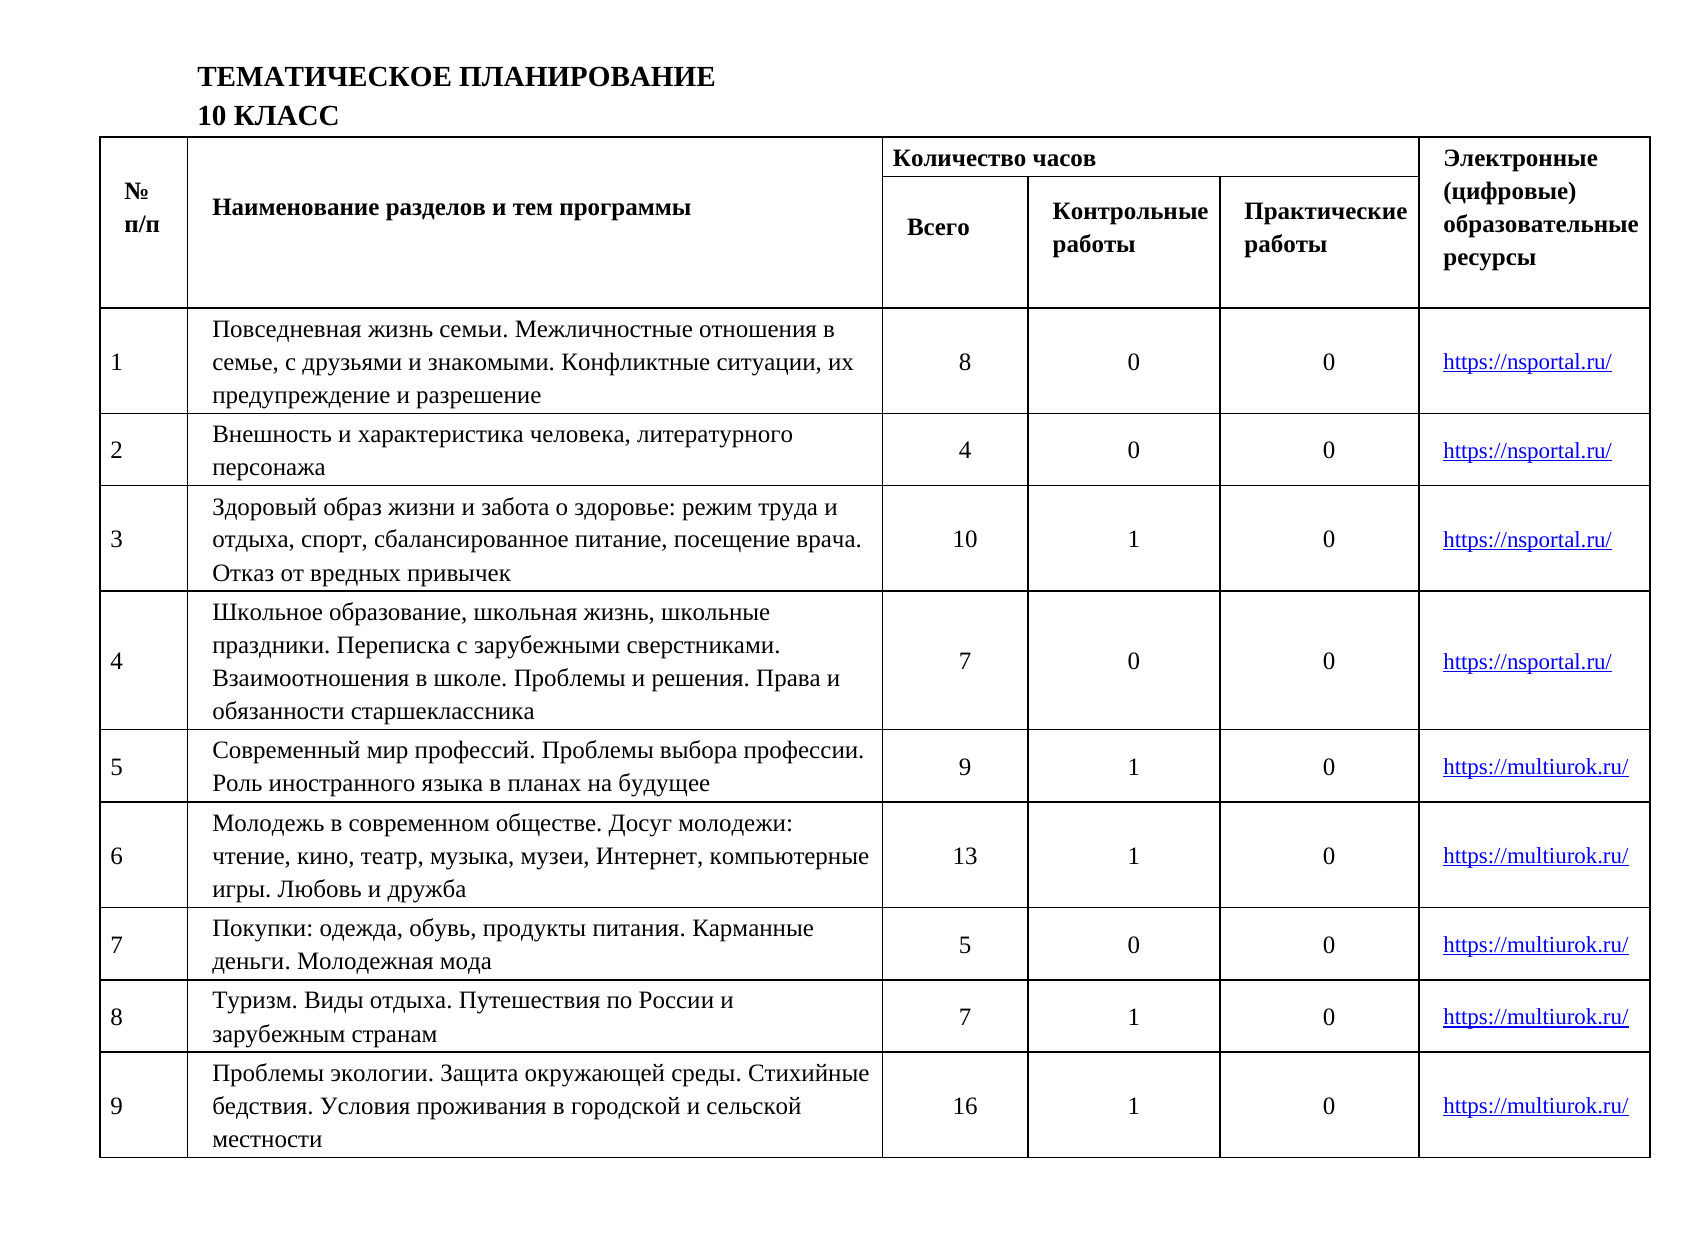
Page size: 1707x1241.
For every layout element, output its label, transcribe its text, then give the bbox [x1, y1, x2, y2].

table_cell 5 [101, 730, 187, 801]
table_cell Практические работы [1221, 177, 1418, 307]
table_cell Покупки: одежда, обувь, продукты питания. Карманные деньги. Молодежная мода [188, 908, 882, 979]
table_cell Внешность и характеристика человека, литературного персонажа [188, 414, 882, 485]
table_cell 1 [1029, 486, 1219, 590]
table_cell https://multiurok.ru/ [1420, 803, 1649, 906]
table_cell 7 [883, 592, 1027, 729]
text ТЕМАТИЧЕСКОЕ ПЛАНИРОВАНИЕ [190, 59, 1618, 93]
table_cell Здоровый образ жизни и забота о здоровье: режим труда и отдыха, спорт, сбалансированное питание, посещение врача. Отказ от вредных привычек [188, 486, 882, 590]
table_cell 0 [1221, 486, 1418, 590]
table_cell https://nsportal.ru/ [1420, 309, 1649, 412]
table_cell 9 [101, 1053, 187, 1157]
table_cell Школьное образование, школьная жизнь, школьные праздники. Переписка с зарубежными сверстниками. Взаимоотношения в школе. Проблемы и решения. Права и обязанности старшеклассника [188, 592, 882, 729]
table_cell https://nsportal.ru/ [1420, 414, 1649, 485]
table_cell 1 [1029, 1053, 1219, 1157]
table_cell Контрольные работы [1029, 177, 1219, 307]
table_cell 0 [1029, 309, 1219, 412]
text 10 КЛАСС [190, 98, 1618, 131]
table_cell 3 [101, 486, 187, 590]
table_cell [1420, 1053, 1649, 1157]
table_cell https://multiurok.ru/ [1420, 730, 1649, 801]
table_cell 7 [883, 981, 1027, 1051]
table_header Электронные (цифровые) образовательные ресурсы [1420, 138, 1649, 307]
table_cell 0 [1221, 803, 1418, 906]
table_cell 16 [883, 1053, 1027, 1157]
table_cell 8 [101, 981, 187, 1051]
table_cell 0 [1221, 981, 1418, 1051]
table_cell 13 [883, 803, 1027, 906]
table_cell Молодежь в современном обществе. Досуг молодежи: чтение, кино, театр, музыка, музеи, Интернет, компьютерные игры. Любовь и дружба [188, 803, 882, 906]
table_cell 9 [883, 730, 1027, 801]
table_cell Современный мир профессий. Проблемы выбора профессии. Роль иностранного языка в планах на будущее [188, 730, 882, 801]
table_cell 0 [1029, 414, 1219, 485]
table_cell 0 [1221, 592, 1418, 729]
table_cell 0 [1221, 1053, 1418, 1157]
table_header Количество часов [883, 138, 1418, 176]
table_cell 0 [1029, 908, 1219, 979]
table_cell https://multiurok.ru/ [1420, 981, 1649, 1051]
table_cell Проблемы экологии. Защита окружающей среды. Стихийные бедствия. Условия проживания в городской и сельской местности [188, 1053, 882, 1157]
table_cell Всего [883, 177, 1027, 307]
table_cell Повседневная жизнь семьи. Межличностные отношения в семье, с друзьями и знакомыми. Конфликтные ситуации, их предупреждение и разрешение [188, 309, 882, 412]
table_cell Туризм. Виды отдыха. Путешествия по России и зарубежным странам [188, 981, 882, 1051]
table_cell 0 [1221, 414, 1418, 485]
table_header № п/п [101, 138, 187, 307]
table_cell 1 [1029, 730, 1219, 801]
table_cell 7 [101, 908, 187, 979]
table_cell 0 [1029, 592, 1219, 729]
table_header Наименование разделов и тем программы [188, 138, 882, 307]
table_cell 10 [883, 486, 1027, 590]
table_cell 1 [101, 309, 187, 412]
table_cell 0 [1221, 309, 1418, 412]
table_cell 1 [1029, 981, 1219, 1051]
table_cell 5 [883, 908, 1027, 979]
table_cell 8 [883, 309, 1027, 412]
table_cell https://nsportal.ru/ [1420, 592, 1649, 729]
table_cell https://nsportal.ru/ [1420, 486, 1649, 590]
table_cell 6 [101, 803, 187, 906]
table_cell 0 [1221, 908, 1418, 979]
table_cell 4 [883, 414, 1027, 485]
table_cell https://multiurok.ru/ [1420, 908, 1649, 979]
table_cell 2 [101, 414, 187, 485]
table_cell 0 [1221, 730, 1418, 801]
table_cell 4 [101, 592, 187, 729]
table_cell 1 [1029, 803, 1219, 906]
